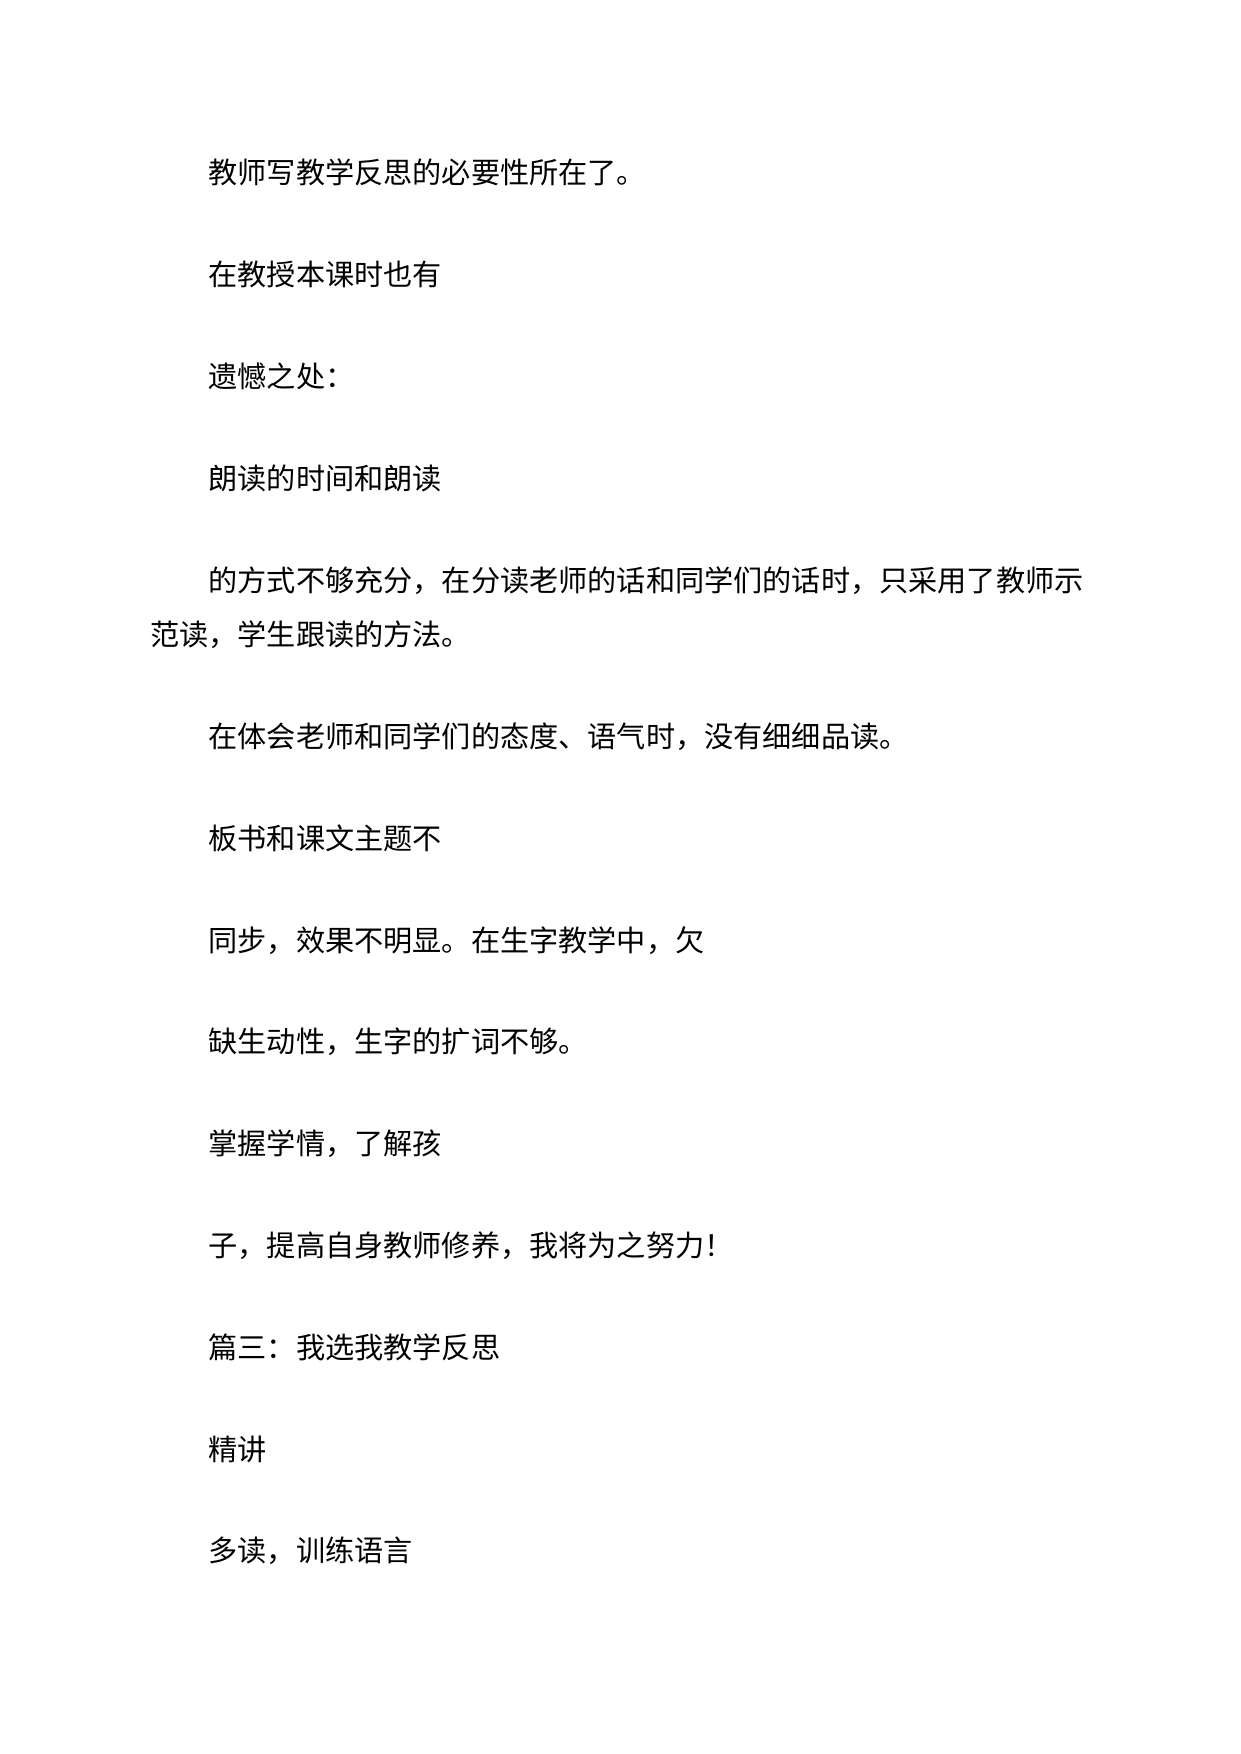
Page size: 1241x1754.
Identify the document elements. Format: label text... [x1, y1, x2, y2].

text 的方式不够充分，在分读老师的话和同学们的话时，只采用了教师示范读，学生跟读的方法。 [150, 557, 1090, 654]
text 遗憾之处： [150, 353, 1090, 396]
text 同步，效果不明显。在生字教学中，欠 [150, 917, 1090, 959]
text 掌握学情，了解孩 [150, 1121, 1090, 1163]
text 在教授本课时也有 [150, 252, 1090, 294]
text 精讲 [150, 1426, 1090, 1468]
text 教师写教学反思的必要性所在了。 [150, 150, 1090, 192]
text 篇三：我选我教学反思 [150, 1324, 1090, 1367]
text 子，提高自身教师修养，我将为之努力！ [150, 1223, 1090, 1265]
text 多读，训练语言 [150, 1528, 1090, 1570]
text 板书和课文主题不 [150, 816, 1090, 858]
text 朗读的时间和朗读 [150, 455, 1090, 498]
text 缺生动性，生字的扩词不够。 [150, 1019, 1090, 1061]
text 在体会老师和同学们的态度、语气时，没有细细品读。 [150, 714, 1090, 756]
